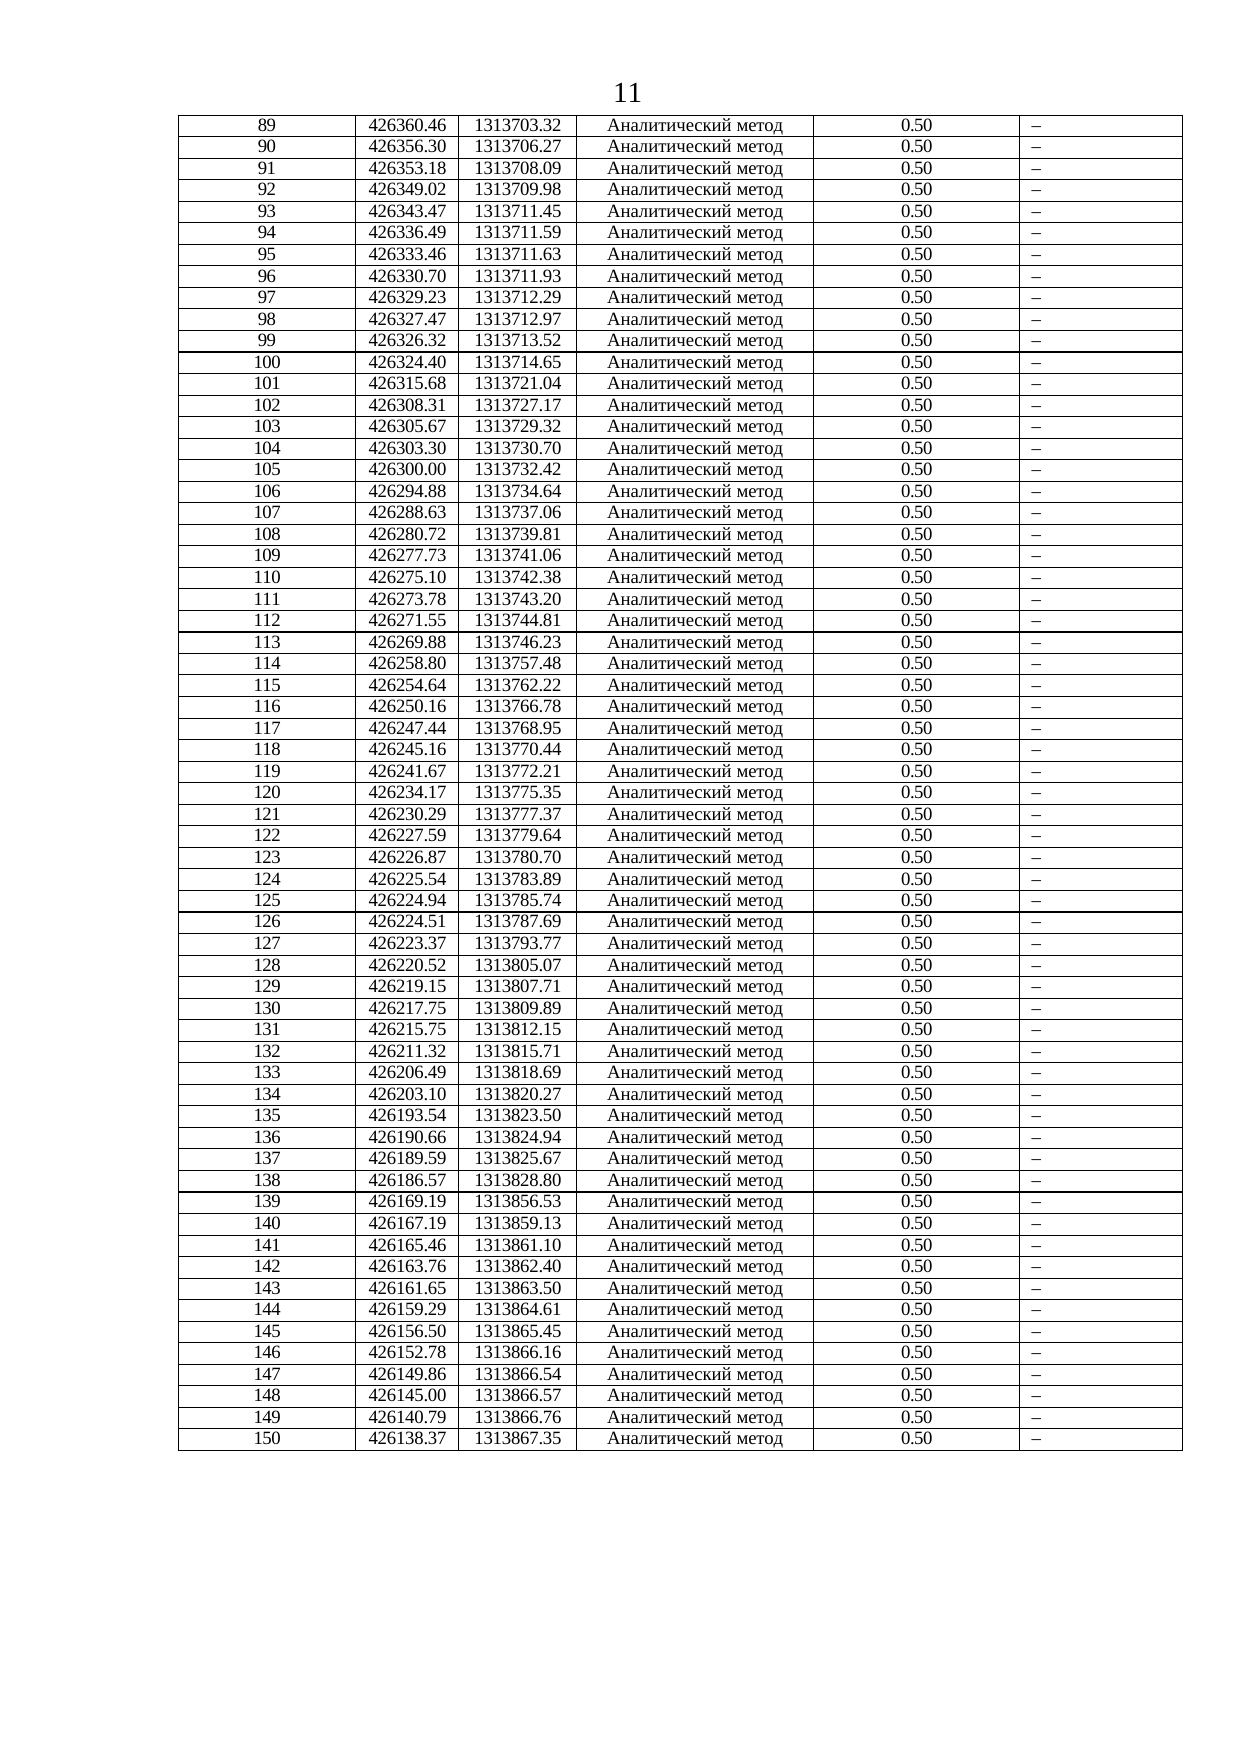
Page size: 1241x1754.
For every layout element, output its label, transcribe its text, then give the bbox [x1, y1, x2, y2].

table_cell 112 [179, 611, 355, 631]
table_cell – [1020, 503, 1182, 524]
table_cell 99 [179, 331, 355, 351]
table_cell Аналитический метод [577, 159, 813, 179]
table_cell 1313727.17 [459, 396, 576, 416]
table_cell Аналитический метод [577, 1128, 813, 1148]
table_cell Аналитический метод [577, 116, 813, 136]
table_cell 426324.40 [356, 353, 458, 373]
table_cell – [1020, 805, 1182, 825]
table_cell 1313768.95 [459, 719, 576, 739]
table_cell 426273.78 [356, 589, 458, 610]
table_cell 426234.17 [356, 783, 458, 804]
table_cell 1313712.29 [459, 288, 576, 308]
table_cell Аналитический метод [577, 977, 813, 998]
table_cell 1313779.64 [459, 826, 576, 847]
table_cell 109 [179, 546, 355, 567]
table_cell 426330.70 [356, 266, 458, 287]
table_cell 89 [179, 116, 355, 136]
table_cell 0.50 [814, 439, 1019, 459]
table_cell Аналитический метод [577, 740, 813, 761]
table_cell 426220.52 [356, 956, 458, 976]
table_cell 0.50 [814, 891, 1019, 911]
table_cell 0.50 [814, 956, 1019, 976]
table_cell 1313812.15 [459, 1020, 576, 1041]
table_cell 124 [179, 869, 355, 890]
table_cell 426152.78 [356, 1343, 458, 1364]
table_cell 0.50 [814, 546, 1019, 567]
table_cell 1313742.38 [459, 568, 576, 588]
table_cell Аналитический метод [577, 934, 813, 954]
table_cell 0.50 [814, 913, 1019, 933]
table_cell 1313706.27 [459, 137, 576, 158]
table_cell 1313746.23 [459, 633, 576, 653]
table_cell – [1020, 697, 1182, 717]
table_cell – [1020, 826, 1182, 847]
table_cell 1313741.06 [459, 546, 576, 567]
table_cell 0.50 [814, 180, 1019, 201]
table_cell 0.50 [814, 245, 1019, 265]
table_cell Аналитический метод [577, 1386, 813, 1407]
table_cell 0.50 [814, 1214, 1019, 1234]
table_cell 1313713.52 [459, 331, 576, 351]
table_cell 426288.63 [356, 503, 458, 524]
table_cell – [1020, 546, 1182, 567]
table_cell 0.50 [814, 460, 1019, 481]
table_cell Аналитический метод [577, 1257, 813, 1277]
table_cell 1313809.89 [459, 999, 576, 1019]
table_cell 142 [179, 1257, 355, 1277]
table_cell 0.50 [814, 1429, 1019, 1450]
table_cell 120 [179, 783, 355, 804]
table_cell – [1020, 525, 1182, 545]
table_cell – [1020, 159, 1182, 179]
table_cell 1313777.37 [459, 805, 576, 825]
table_cell 0.50 [814, 1343, 1019, 1364]
table_cell Аналитический метод [577, 697, 813, 717]
table_cell 426303.30 [356, 439, 458, 459]
table_cell 122 [179, 826, 355, 847]
table_cell – [1020, 1042, 1182, 1062]
table_cell 426327.47 [356, 309, 458, 330]
table_cell 426336.49 [356, 223, 458, 244]
table_cell – [1020, 589, 1182, 610]
table_cell – [1020, 675, 1182, 696]
table_cell 426349.02 [356, 180, 458, 201]
table_cell Аналитический метод [577, 503, 813, 524]
table_cell 133 [179, 1063, 355, 1084]
table_cell Аналитический метод [577, 1429, 813, 1450]
table_cell Аналитический метод [577, 266, 813, 287]
table_cell – [1020, 396, 1182, 416]
table_cell – [1020, 1279, 1182, 1299]
table_cell 1313772.21 [459, 762, 576, 782]
table_cell Аналитический метод [577, 568, 813, 588]
table_cell Аналитический метод [577, 546, 813, 567]
table_cell 426300.00 [356, 460, 458, 481]
table_cell – [1020, 1149, 1182, 1170]
table_cell 95 [179, 245, 355, 265]
table_cell Аналитический метод [577, 1085, 813, 1105]
table_cell 1313737.06 [459, 503, 576, 524]
table_cell Аналитический метод [577, 1214, 813, 1234]
table_cell 1313785.74 [459, 891, 576, 911]
table_cell – [1020, 1085, 1182, 1105]
table_cell 0.50 [814, 999, 1019, 1019]
table_cell 426241.67 [356, 762, 458, 782]
table_cell 426277.73 [356, 546, 458, 567]
table_cell 1313862.40 [459, 1257, 576, 1277]
table_cell 1313866.16 [459, 1343, 576, 1364]
table_cell 1313807.71 [459, 977, 576, 998]
table_cell 0.50 [814, 309, 1019, 330]
table_cell 1313730.70 [459, 439, 576, 459]
table_cell 0.50 [814, 568, 1019, 588]
table_cell Аналитический метод [577, 482, 813, 502]
table_cell 144 [179, 1300, 355, 1321]
table_cell 426169.19 [356, 1193, 458, 1213]
table_cell 0.50 [814, 934, 1019, 954]
table_cell 1313866.57 [459, 1386, 576, 1407]
table_cell 0.50 [814, 525, 1019, 545]
table_cell 426226.87 [356, 848, 458, 868]
table_cell – [1020, 1020, 1182, 1041]
table_cell 98 [179, 309, 355, 330]
table_cell 1313867.35 [459, 1429, 576, 1450]
table_cell 426271.55 [356, 611, 458, 631]
table_cell – [1020, 1365, 1182, 1385]
table_cell – [1020, 1343, 1182, 1364]
table_cell 140 [179, 1214, 355, 1234]
table_cell – [1020, 1322, 1182, 1342]
table_cell Аналитический метод [577, 1149, 813, 1170]
table_cell 0.50 [814, 396, 1019, 416]
table_cell 0.50 [814, 1063, 1019, 1084]
table_cell 116 [179, 697, 355, 717]
table_cell 426224.51 [356, 913, 458, 933]
table_cell 0.50 [814, 1365, 1019, 1385]
table_cell 1313863.50 [459, 1279, 576, 1299]
table_cell 0.50 [814, 675, 1019, 696]
table_cell 0.50 [814, 977, 1019, 998]
table_cell 0.50 [814, 762, 1019, 782]
table_cell 426356.30 [356, 137, 458, 158]
table_cell 103 [179, 417, 355, 437]
table_cell – [1020, 783, 1182, 804]
table_cell Аналитический метод [577, 762, 813, 782]
table_cell 0.50 [814, 1279, 1019, 1299]
table_cell Аналитический метод [577, 525, 813, 545]
table_cell – [1020, 1171, 1182, 1191]
table_cell 426305.67 [356, 417, 458, 437]
table_cell 426225.54 [356, 869, 458, 890]
table_cell 136 [179, 1128, 355, 1148]
table_cell 126 [179, 913, 355, 933]
table_cell 1313787.69 [459, 913, 576, 933]
table_cell 0.50 [814, 1193, 1019, 1213]
table_cell Аналитический метод [577, 1042, 813, 1062]
table_cell 426186.57 [356, 1171, 458, 1191]
table_cell 131 [179, 1020, 355, 1041]
table_cell – [1020, 956, 1182, 976]
table_cell 150 [179, 1429, 355, 1450]
table_cell 0.50 [814, 331, 1019, 351]
table_cell 426156.50 [356, 1322, 458, 1342]
table_cell Аналитический метод [577, 633, 813, 653]
table_cell 1313825.67 [459, 1149, 576, 1170]
table_cell 107 [179, 503, 355, 524]
table_cell Аналитический метод [577, 1171, 813, 1191]
table_cell 121 [179, 805, 355, 825]
table_cell 1313711.59 [459, 223, 576, 244]
table_cell 426326.32 [356, 331, 458, 351]
table_cell 115 [179, 675, 355, 696]
table_cell 426219.15 [356, 977, 458, 998]
table_cell 0.50 [814, 1322, 1019, 1342]
table_cell – [1020, 331, 1182, 351]
table_cell – [1020, 288, 1182, 308]
table_cell 94 [179, 223, 355, 244]
table_cell 1313708.09 [459, 159, 576, 179]
table_cell 117 [179, 719, 355, 739]
table_cell Аналитический метод [577, 826, 813, 847]
table_cell 0.50 [814, 266, 1019, 287]
table_cell – [1020, 460, 1182, 481]
table_cell 426163.76 [356, 1257, 458, 1277]
table_cell Аналитический метод [577, 396, 813, 416]
table_cell 0.50 [814, 202, 1019, 222]
table_cell 426138.37 [356, 1429, 458, 1450]
table_cell 426165.46 [356, 1236, 458, 1256]
table_cell – [1020, 245, 1182, 265]
table_cell – [1020, 1408, 1182, 1428]
table_cell Аналитический метод [577, 374, 813, 394]
table_cell Аналитический метод [577, 331, 813, 351]
table_cell Аналитический метод [577, 180, 813, 201]
table_cell 426190.66 [356, 1128, 458, 1148]
table_cell 130 [179, 999, 355, 1019]
table_cell 0.50 [814, 417, 1019, 437]
table_cell 1313744.81 [459, 611, 576, 631]
table_cell 129 [179, 977, 355, 998]
table_cell Аналитический метод [577, 805, 813, 825]
table_cell Аналитический метод [577, 245, 813, 265]
table_cell 1313739.81 [459, 525, 576, 545]
table_cell 426223.37 [356, 934, 458, 954]
table_cell 426315.68 [356, 374, 458, 394]
table_cell 426227.59 [356, 826, 458, 847]
table_cell Аналитический метод [577, 1343, 813, 1364]
table_cell 0.50 [814, 826, 1019, 847]
table_cell 100 [179, 353, 355, 373]
table_cell 1313762.22 [459, 675, 576, 696]
table_cell 1313711.93 [459, 266, 576, 287]
table_cell Аналитический метод [577, 460, 813, 481]
table_cell 0.50 [814, 503, 1019, 524]
table_cell 119 [179, 762, 355, 782]
table_cell – [1020, 633, 1182, 653]
table_cell 1313805.07 [459, 956, 576, 976]
table_cell 93 [179, 202, 355, 222]
table_cell 0.50 [814, 1408, 1019, 1428]
table_cell Аналитический метод [577, 891, 813, 911]
table_cell 0.50 [814, 1085, 1019, 1105]
table_cell 127 [179, 934, 355, 954]
table_cell 1313766.78 [459, 697, 576, 717]
table_cell 0.50 [814, 1236, 1019, 1256]
table_cell – [1020, 719, 1182, 739]
table_cell – [1020, 654, 1182, 674]
table_cell 0.50 [814, 1386, 1019, 1407]
table_cell – [1020, 1386, 1182, 1407]
table_cell 0.50 [814, 137, 1019, 158]
table_cell Аналитический метод [577, 783, 813, 804]
table_cell 0.50 [814, 697, 1019, 717]
table_cell – [1020, 762, 1182, 782]
table_cell – [1020, 482, 1182, 502]
table_cell 1313866.54 [459, 1365, 576, 1385]
table_cell 1313711.63 [459, 245, 576, 265]
table_cell 1313711.45 [459, 202, 576, 222]
table_cell Аналитический метод [577, 1279, 813, 1299]
table_cell Аналитический метод [577, 417, 813, 437]
table_cell 0.50 [814, 589, 1019, 610]
table_cell – [1020, 116, 1182, 136]
table_cell 0.50 [814, 159, 1019, 179]
table_cell 426353.18 [356, 159, 458, 179]
table_cell Аналитический метод [577, 654, 813, 674]
table_cell 1313732.42 [459, 460, 576, 481]
table_cell Аналитический метод [577, 288, 813, 308]
table_cell – [1020, 374, 1182, 394]
table_cell 1313714.65 [459, 353, 576, 373]
table_cell 149 [179, 1408, 355, 1428]
table_cell 426159.29 [356, 1300, 458, 1321]
table_cell 0.50 [814, 740, 1019, 761]
table_cell – [1020, 1300, 1182, 1321]
table_cell – [1020, 309, 1182, 330]
table_cell 426211.32 [356, 1042, 458, 1062]
table_cell – [1020, 137, 1182, 158]
table_cell 426360.46 [356, 116, 458, 136]
table_cell – [1020, 1106, 1182, 1127]
table_cell – [1020, 740, 1182, 761]
table_cell 0.50 [814, 482, 1019, 502]
table_cell Аналитический метод [577, 439, 813, 459]
table_cell Аналитический метод [577, 869, 813, 890]
table_cell Аналитический метод [577, 309, 813, 330]
table_cell – [1020, 223, 1182, 244]
table_cell – [1020, 180, 1182, 201]
table_cell 1313734.64 [459, 482, 576, 502]
table_cell 1313856.53 [459, 1193, 576, 1213]
table_cell 1313770.44 [459, 740, 576, 761]
table_cell Аналитический метод [577, 1408, 813, 1428]
table_cell 0.50 [814, 374, 1019, 394]
table_cell 0.50 [814, 611, 1019, 631]
table_cell Аналитический метод [577, 1193, 813, 1213]
table_cell – [1020, 934, 1182, 954]
table_cell 426230.29 [356, 805, 458, 825]
table_cell – [1020, 568, 1182, 588]
table_cell 0.50 [814, 1149, 1019, 1170]
table_cell Аналитический метод [577, 137, 813, 158]
table_cell 426343.47 [356, 202, 458, 222]
table_cell Аналитический метод [577, 1236, 813, 1256]
table_cell 1313712.97 [459, 309, 576, 330]
table_cell 1313823.50 [459, 1106, 576, 1127]
table_cell – [1020, 891, 1182, 911]
table_cell Аналитический метод [577, 223, 813, 244]
table_cell – [1020, 417, 1182, 437]
table_cell 426167.19 [356, 1214, 458, 1234]
table_cell 134 [179, 1085, 355, 1105]
table_cell 426161.65 [356, 1279, 458, 1299]
table_cell 0.50 [814, 848, 1019, 868]
table_cell 125 [179, 891, 355, 911]
table_cell 426224.94 [356, 891, 458, 911]
table_cell 0.50 [814, 1257, 1019, 1277]
table_cell – [1020, 977, 1182, 998]
table_cell 138 [179, 1171, 355, 1191]
table_cell Аналитический метод [577, 675, 813, 696]
table_cell 123 [179, 848, 355, 868]
table_cell 426206.49 [356, 1063, 458, 1084]
table_cell 426217.75 [356, 999, 458, 1019]
table_cell 426149.86 [356, 1365, 458, 1385]
table_cell Аналитический метод [577, 1106, 813, 1127]
table_cell Аналитический метод [577, 1063, 813, 1084]
table_cell 426308.31 [356, 396, 458, 416]
table_cell 1313729.32 [459, 417, 576, 437]
table_cell 426247.44 [356, 719, 458, 739]
table_cell – [1020, 202, 1182, 222]
table_cell – [1020, 611, 1182, 631]
table_cell 101 [179, 374, 355, 394]
table_cell – [1020, 1429, 1182, 1450]
table_cell 1313864.61 [459, 1300, 576, 1321]
table_cell 141 [179, 1236, 355, 1256]
table_cell 426280.72 [356, 525, 458, 545]
table_cell 102 [179, 396, 355, 416]
table_cell 1313743.20 [459, 589, 576, 610]
table_cell 0.50 [814, 719, 1019, 739]
table_cell Аналитический метод [577, 1365, 813, 1385]
table_cell 0.50 [814, 1020, 1019, 1041]
table_cell 1313865.45 [459, 1322, 576, 1342]
table_cell Аналитический метод [577, 848, 813, 868]
table_cell 1313859.13 [459, 1214, 576, 1234]
table_cell 91 [179, 159, 355, 179]
table_cell 426275.10 [356, 568, 458, 588]
table_cell 0.50 [814, 1106, 1019, 1127]
table_cell 0.50 [814, 1042, 1019, 1062]
table_cell – [1020, 913, 1182, 933]
table_cell 426258.80 [356, 654, 458, 674]
table_cell 132 [179, 1042, 355, 1062]
table_cell 0.50 [814, 654, 1019, 674]
table_cell 426269.88 [356, 633, 458, 653]
table_cell 0.50 [814, 353, 1019, 373]
table_cell 135 [179, 1106, 355, 1127]
table_cell 0.50 [814, 1300, 1019, 1321]
table_cell 1313709.98 [459, 180, 576, 201]
table_cell 139 [179, 1193, 355, 1213]
table_cell 0.50 [814, 116, 1019, 136]
table_cell Аналитический метод [577, 353, 813, 373]
table_cell 106 [179, 482, 355, 502]
table_cell 92 [179, 180, 355, 201]
table_cell 426203.10 [356, 1085, 458, 1105]
table_cell 426254.64 [356, 675, 458, 696]
table_cell 426329.23 [356, 288, 458, 308]
table_cell – [1020, 439, 1182, 459]
table_cell 1313818.69 [459, 1063, 576, 1084]
table_cell 143 [179, 1279, 355, 1299]
table_cell 1313780.70 [459, 848, 576, 868]
table_cell 1313775.35 [459, 783, 576, 804]
table_cell 0.50 [814, 783, 1019, 804]
table_cell – [1020, 1214, 1182, 1234]
table_cell 90 [179, 137, 355, 158]
table_cell Аналитический метод [577, 999, 813, 1019]
table_cell 426245.16 [356, 740, 458, 761]
table_cell 104 [179, 439, 355, 459]
table_cell Аналитический метод [577, 913, 813, 933]
table_cell – [1020, 1257, 1182, 1277]
table_cell 148 [179, 1386, 355, 1407]
table_cell 110 [179, 568, 355, 588]
table_cell 1313824.94 [459, 1128, 576, 1148]
table_cell 147 [179, 1365, 355, 1385]
table_cell 105 [179, 460, 355, 481]
table_cell 1313783.89 [459, 869, 576, 890]
table_cell – [1020, 1063, 1182, 1084]
table_cell 1313815.71 [459, 1042, 576, 1062]
table_cell 426193.54 [356, 1106, 458, 1127]
table_cell 114 [179, 654, 355, 674]
table_cell Аналитический метод [577, 202, 813, 222]
table_cell – [1020, 1193, 1182, 1213]
table_cell 426145.00 [356, 1386, 458, 1407]
table_cell Аналитический метод [577, 1322, 813, 1342]
table_cell Аналитический метод [577, 956, 813, 976]
table_cell 1313861.10 [459, 1236, 576, 1256]
table_cell 108 [179, 525, 355, 545]
table_cell 0.50 [814, 1171, 1019, 1191]
table_cell 113 [179, 633, 355, 653]
table_cell Аналитический метод [577, 719, 813, 739]
table_cell 0.50 [814, 805, 1019, 825]
table_cell – [1020, 1128, 1182, 1148]
table_cell Аналитический метод [577, 1020, 813, 1041]
table_cell Аналитический метод [577, 611, 813, 631]
table_cell 0.50 [814, 869, 1019, 890]
table_cell 426140.79 [356, 1408, 458, 1428]
table_cell 0.50 [814, 223, 1019, 244]
table_cell 1313793.77 [459, 934, 576, 954]
table_cell 111 [179, 589, 355, 610]
table_cell Аналитический метод [577, 589, 813, 610]
table_cell 0.50 [814, 288, 1019, 308]
table_cell 1313866.76 [459, 1408, 576, 1428]
table_cell 137 [179, 1149, 355, 1170]
table_cell 0.50 [814, 1128, 1019, 1148]
table_cell 426189.59 [356, 1149, 458, 1170]
table_cell 1313757.48 [459, 654, 576, 674]
table_cell 426333.46 [356, 245, 458, 265]
table_cell 118 [179, 740, 355, 761]
table_cell Аналитический метод [577, 1300, 813, 1321]
table_cell 1313828.80 [459, 1171, 576, 1191]
table_cell 426215.75 [356, 1020, 458, 1041]
table_cell 128 [179, 956, 355, 976]
table_cell 1313721.04 [459, 374, 576, 394]
table_cell – [1020, 353, 1182, 373]
table_cell – [1020, 848, 1182, 868]
table_cell 1313820.27 [459, 1085, 576, 1105]
table_cell 145 [179, 1322, 355, 1342]
table_cell – [1020, 1236, 1182, 1256]
table_cell – [1020, 999, 1182, 1019]
table_cell 0.50 [814, 633, 1019, 653]
table_cell – [1020, 266, 1182, 287]
table_cell 146 [179, 1343, 355, 1364]
table_cell 426294.88 [356, 482, 458, 502]
table_cell 96 [179, 266, 355, 287]
table_cell 97 [179, 288, 355, 308]
table_cell 426250.16 [356, 697, 458, 717]
table_cell – [1020, 869, 1182, 890]
table_cell 1313703.32 [459, 116, 576, 136]
